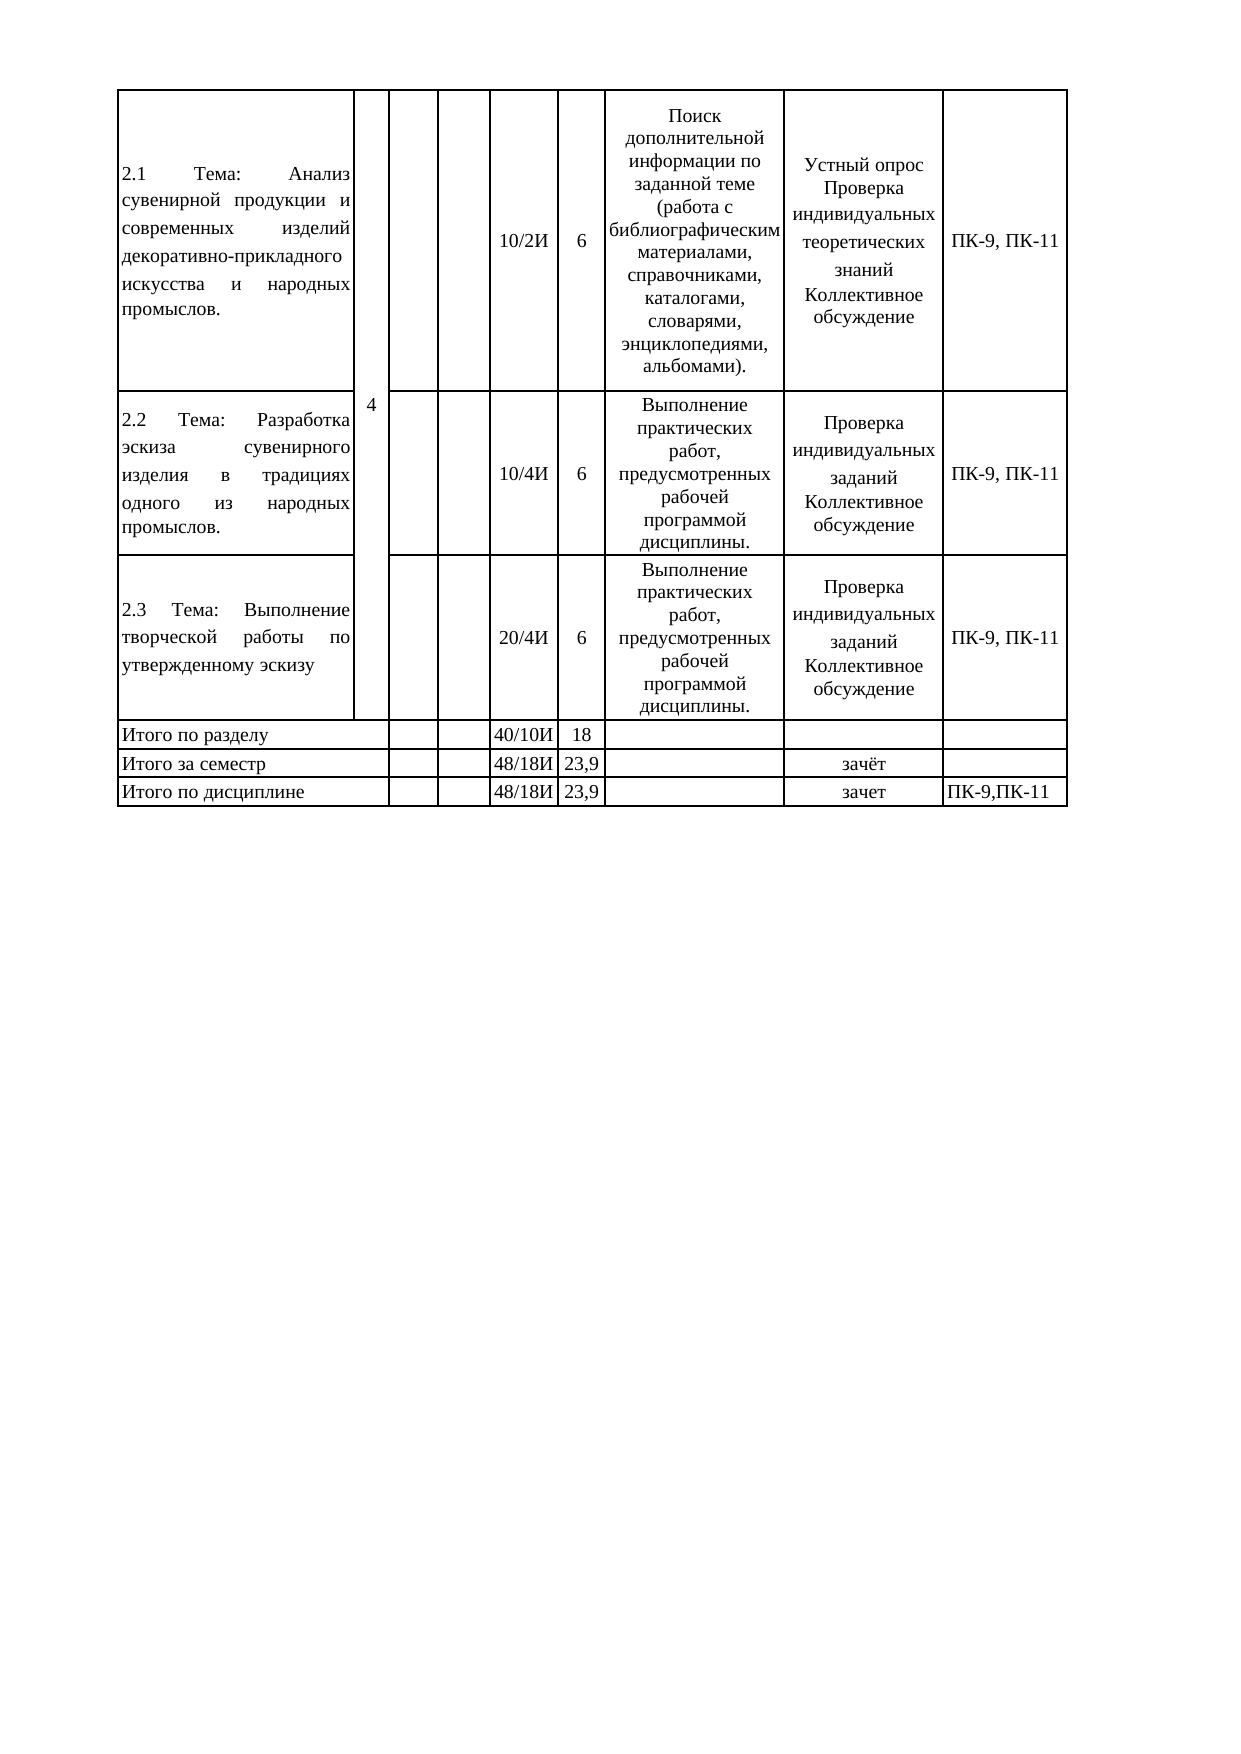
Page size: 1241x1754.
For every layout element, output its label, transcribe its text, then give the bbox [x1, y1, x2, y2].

table_cell 20/4И [491, 556, 557, 718]
table_cell [606, 750, 783, 776]
table_cell 6 [559, 556, 604, 718]
table_cell [439, 556, 489, 718]
table_cell ПК-9, ПК-11 [944, 556, 1066, 718]
table_cell Выполнение практических работ, предусмотренных рабочей программой дисциплины. [606, 556, 783, 718]
table_cell [390, 721, 437, 747]
table_cell [439, 721, 489, 747]
table_cell 23,9 [559, 750, 604, 776]
table_cell 4 [355, 91, 388, 718]
table_cell ПК-9, ПК-11 [944, 392, 1066, 554]
table_cell 2.2 Тема: Разработка эскиза сувенирного изделия в традициях одного из народных промыслов. [119, 392, 353, 554]
table_cell [439, 392, 489, 554]
table_cell 40/10И [491, 721, 557, 747]
table_cell Итого по дисциплине [119, 778, 388, 805]
table_cell [390, 392, 437, 554]
table_cell [439, 778, 489, 805]
table_cell Итого по разделу [119, 721, 388, 747]
table_cell [606, 778, 783, 805]
table_cell ПК-9,ПК-11 [944, 778, 1066, 805]
table_cell 10/2И [491, 91, 557, 390]
table_cell 2.3 Тема: Выполнение творческой работы по утвержденному эскизу [119, 556, 353, 718]
table_cell [390, 750, 437, 776]
table_cell [390, 778, 437, 805]
table_cell 48/18И [491, 778, 557, 805]
table_cell зачёт [785, 750, 942, 776]
table_cell 2.1 Тема: Анализ сувенирной продукции и современных изделий декоративно-прикладного искусства и народных промыслов. [119, 91, 353, 390]
table_cell Итого за семестр [119, 750, 388, 776]
table_cell 6 [559, 91, 604, 390]
table_cell 23,9 [559, 778, 604, 805]
table_cell 10/4И [491, 392, 557, 554]
table_cell [439, 91, 489, 390]
table_cell Проверка индивидуальных заданий Коллективное обсуждение [785, 556, 942, 718]
table_cell [606, 721, 783, 747]
table_cell Проверка индивидуальных заданий Коллективное обсуждение [785, 392, 942, 554]
table_cell 6 [559, 392, 604, 554]
table_cell 18 [559, 721, 604, 747]
table_cell [390, 91, 437, 390]
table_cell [606, 91, 783, 390]
table_cell [944, 750, 1066, 776]
table_cell зачет [785, 778, 942, 805]
table_cell [439, 750, 489, 776]
table_cell Выполнение практических работ, предусмотренных рабочей программой дисциплины. [606, 392, 783, 554]
table_cell 48/18И [491, 750, 557, 776]
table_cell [785, 91, 942, 390]
table_cell [390, 556, 437, 718]
table_cell [785, 721, 942, 747]
table_cell ПК-9, ПК-11 [944, 91, 1066, 390]
table_cell [944, 721, 1066, 747]
